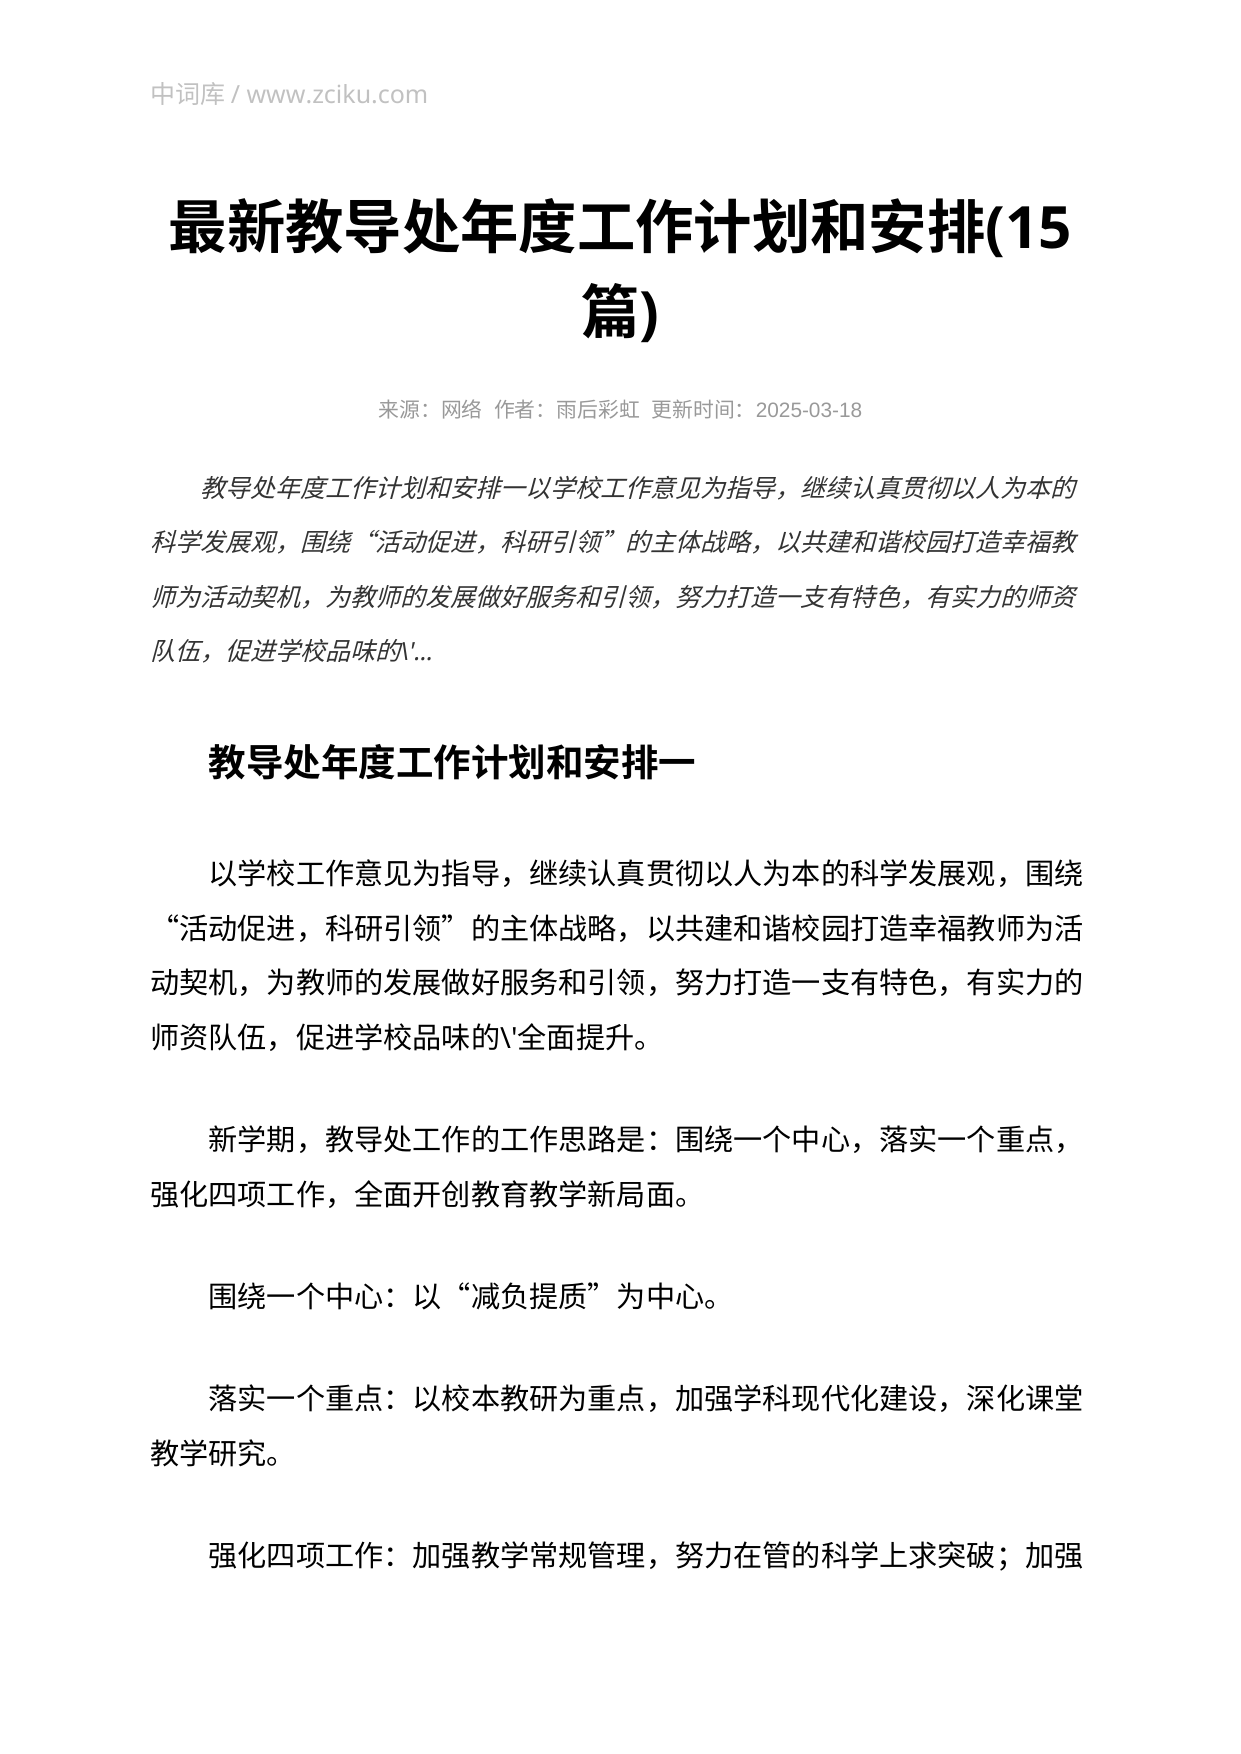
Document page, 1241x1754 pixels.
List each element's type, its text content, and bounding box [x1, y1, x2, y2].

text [150, 1532, 1090, 1574]
text 以学校工作意见为指导，继续认真贯彻以人为本的科学发展观，围绕“活动促进，科研引领”的主体战略，以共建和谐校园打造幸福教师为活动契机，为教师的发展做好服务和引领，努力打造一支有特色，有实力的师资队伍，促进学校品味的\'全面提升。 [150, 850, 1090, 1057]
text 围绕一个中心：以“减负提质”为中心。 [150, 1274, 1090, 1316]
text 新学期，教导处工作的工作思路是：围绕一个中心，落实一个重点，强化四项工作，全面开创教育教学新局面。 [150, 1117, 1090, 1214]
text 教导处年度工作计划和安排一 [150, 733, 1090, 787]
text 教导处年度工作计划和安排一以学校工作意见为指导，继续认真贯彻以人为本的科学发展观，围绕“活动促进，科研引领”的主体战略，以共建和谐校园打造幸福教师为活动契机，为教师的发展做好服务和引领，努力打造一支有特色，有实力的师资队伍，促进学校品味的\'... [150, 468, 1090, 668]
text 来源：网络 作者：雨后彩虹 更新时间：2025-03-18 [150, 398, 1090, 422]
text 落实一个重点：以校本教研为重点，加强学科现代化建设，深化课堂教学研究。 [150, 1375, 1090, 1473]
subtitle 最新教导处年度工作计划和安排(15篇) [150, 181, 1090, 351]
